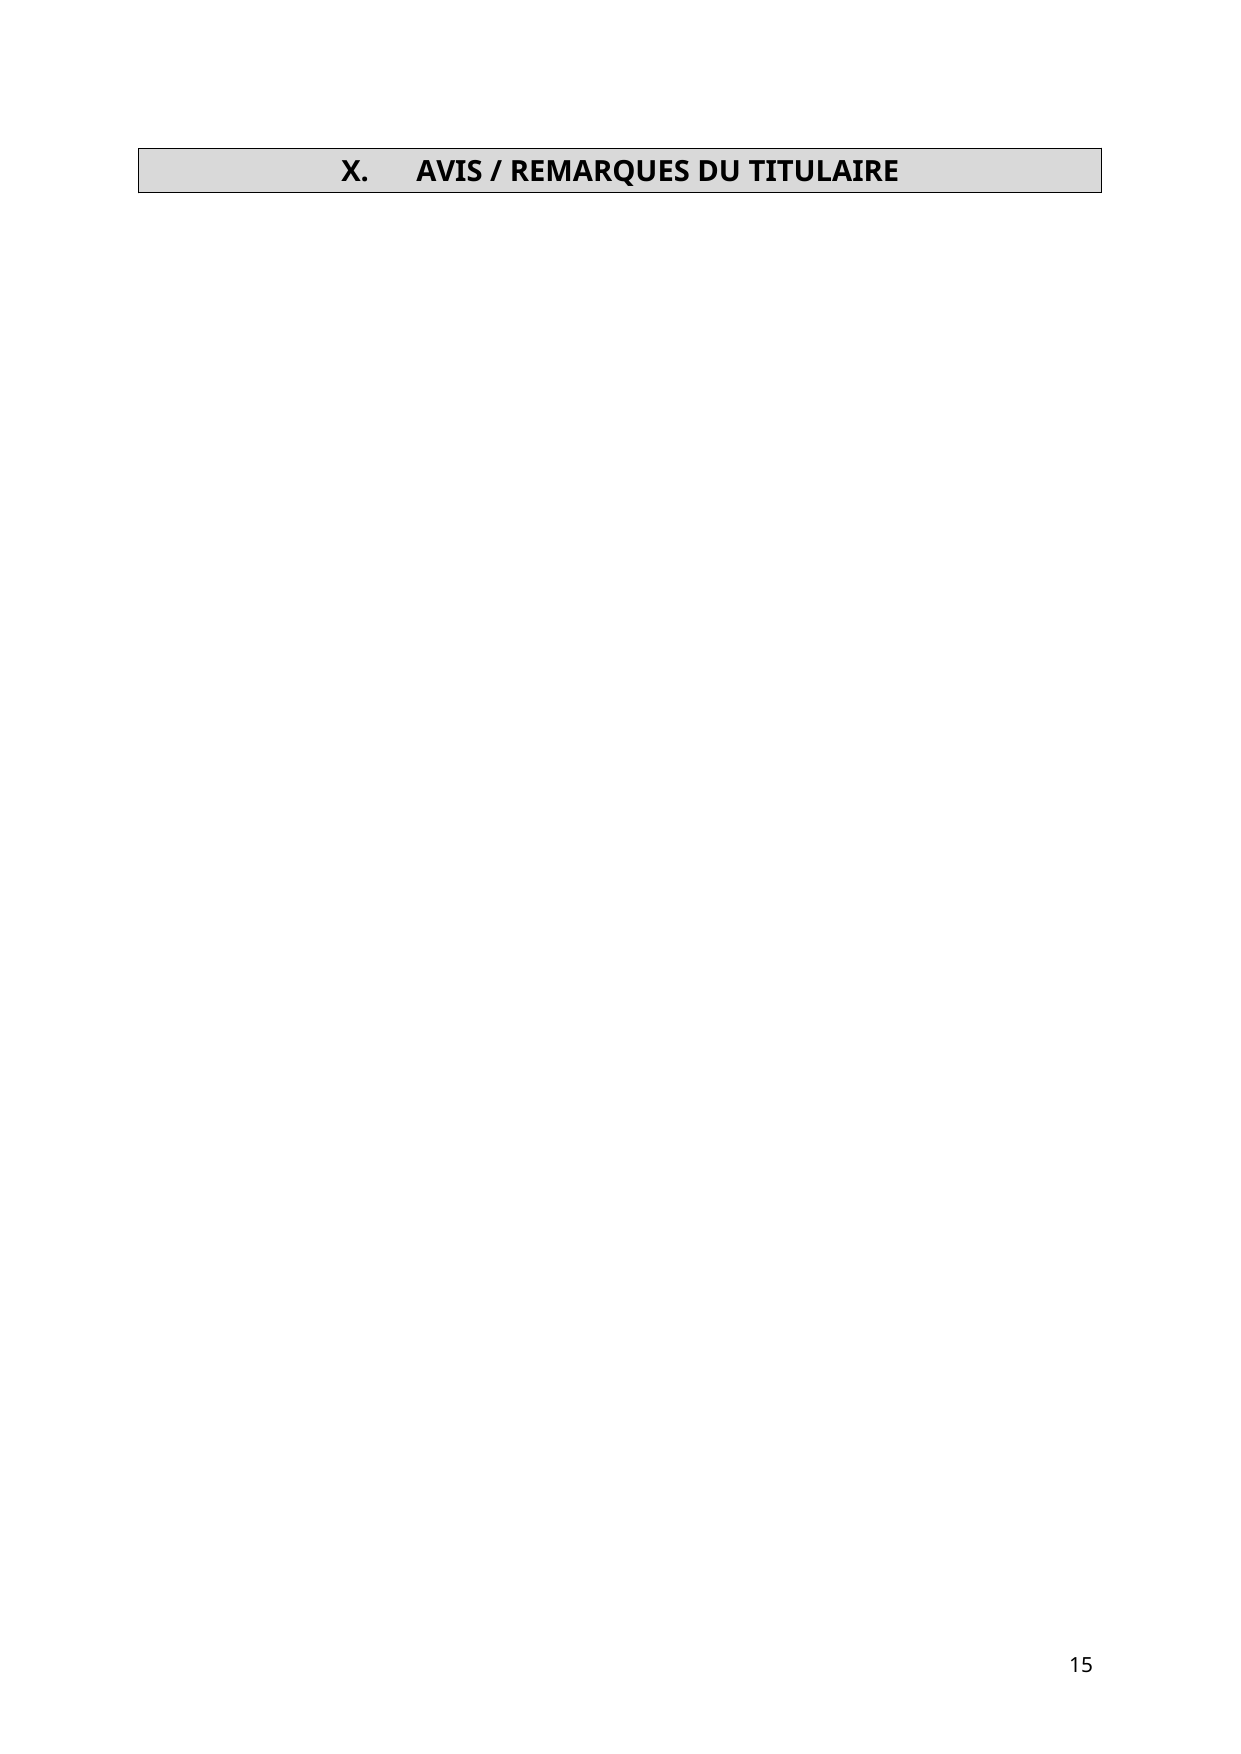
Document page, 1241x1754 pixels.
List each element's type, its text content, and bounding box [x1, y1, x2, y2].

list AVIS / REMARQUES DU TITULAIRE [139, 149, 1101, 192]
